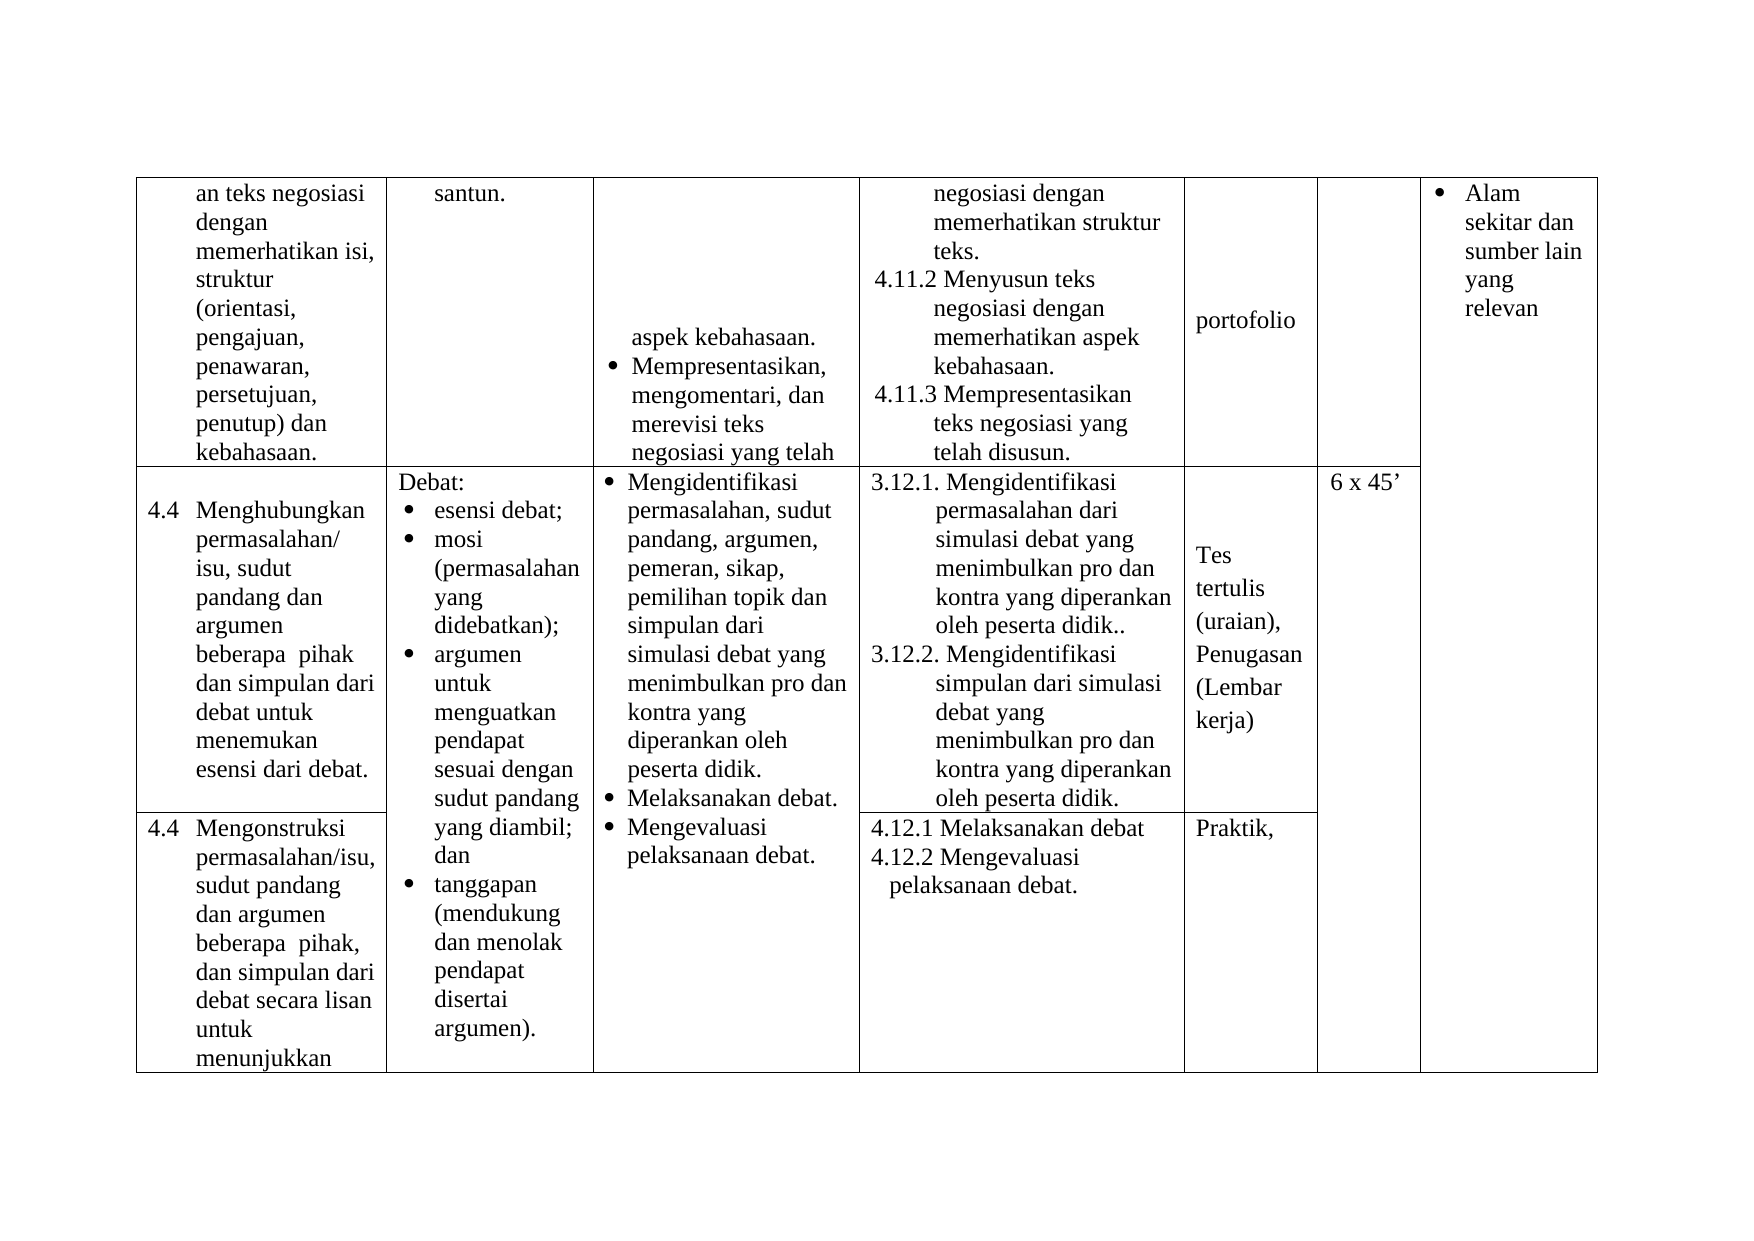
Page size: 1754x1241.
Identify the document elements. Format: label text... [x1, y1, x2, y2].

table_cell Debat: esensi debat; mosi (permasalahan yang didebatkan); argumen untuk menguatkan pendapat sesuai dengan sudut pandang yang diambil; dan tanggapan (mendukung dan menolak pendapat disertai argumen). [387, 467, 593, 1072]
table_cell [860, 178, 1184, 466]
table_cell Tes tertulis (uraian), Penugasan (Lembar kerja) [1185, 467, 1317, 812]
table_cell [137, 178, 386, 466]
table_cell Praktik, [1185, 813, 1317, 1072]
table_cell Menghubungkan permasalahan/ isu, sudut pandang dan argumen beberapa pihak dan simpulan dari debat untuk menemukan esensi dari debat. [137, 467, 386, 812]
table_cell Mengidentifikasi permasalahan dari simulasi debat yang menimbulkan pro dan kontra yang diperankan oleh peserta didik.. Mengidentifikasi simpulan dari simulasi debat yang menimbulkan pro dan kontra yang diperankan oleh peserta didik. [860, 467, 1184, 812]
table_cell Produk, portofolio [1185, 178, 1317, 466]
table_cell Mengidentifikasi permasalahan, sudut pandang, argumen, pemeran, sikap, pemilihan topik dan simpulan dari simulasi debat yang menimbulkan pro dan kontra yang diperankan oleh peserta didik. Melaksanakan debat. Mengevaluasi pelaksanaan debat. [594, 467, 859, 1072]
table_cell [137, 813, 386, 1072]
table_cell 6 x 45’ [1318, 467, 1420, 1072]
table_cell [860, 813, 1184, 1072]
